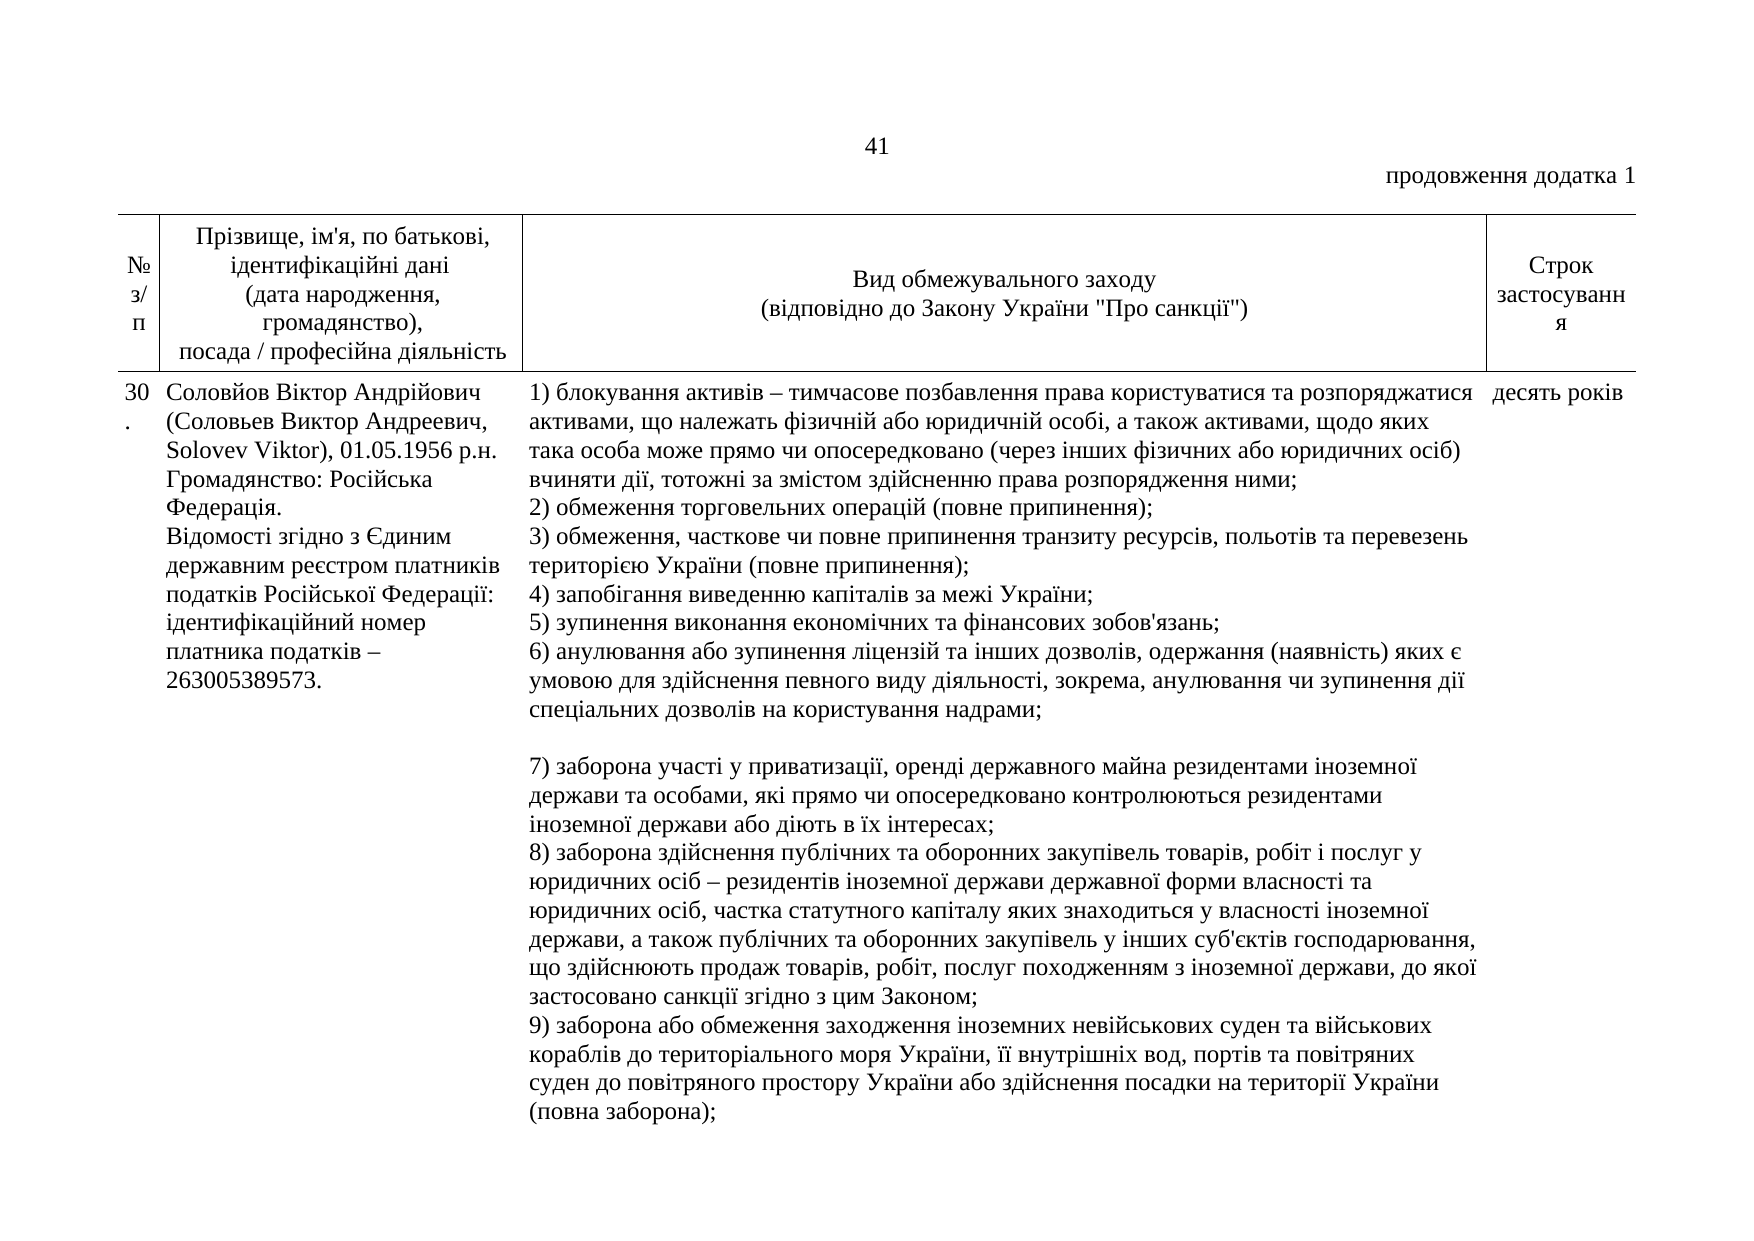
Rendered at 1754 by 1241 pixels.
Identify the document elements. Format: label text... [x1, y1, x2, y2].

table_header № з/п [118, 215, 159, 371]
table_header Строк застосування [1487, 215, 1636, 371]
table_cell десять років [1486, 372, 1636, 1131]
table_header Вид обмежувального заходу (відповідно до Закону України "Про санкції") [523, 215, 1486, 371]
table_header Прізвище, ім'я, по батькові, ідентифікаційні дані (дата народження, громадянство), посада / професійна діяльність [160, 215, 522, 371]
table_cell 30. [118, 372, 159, 1131]
